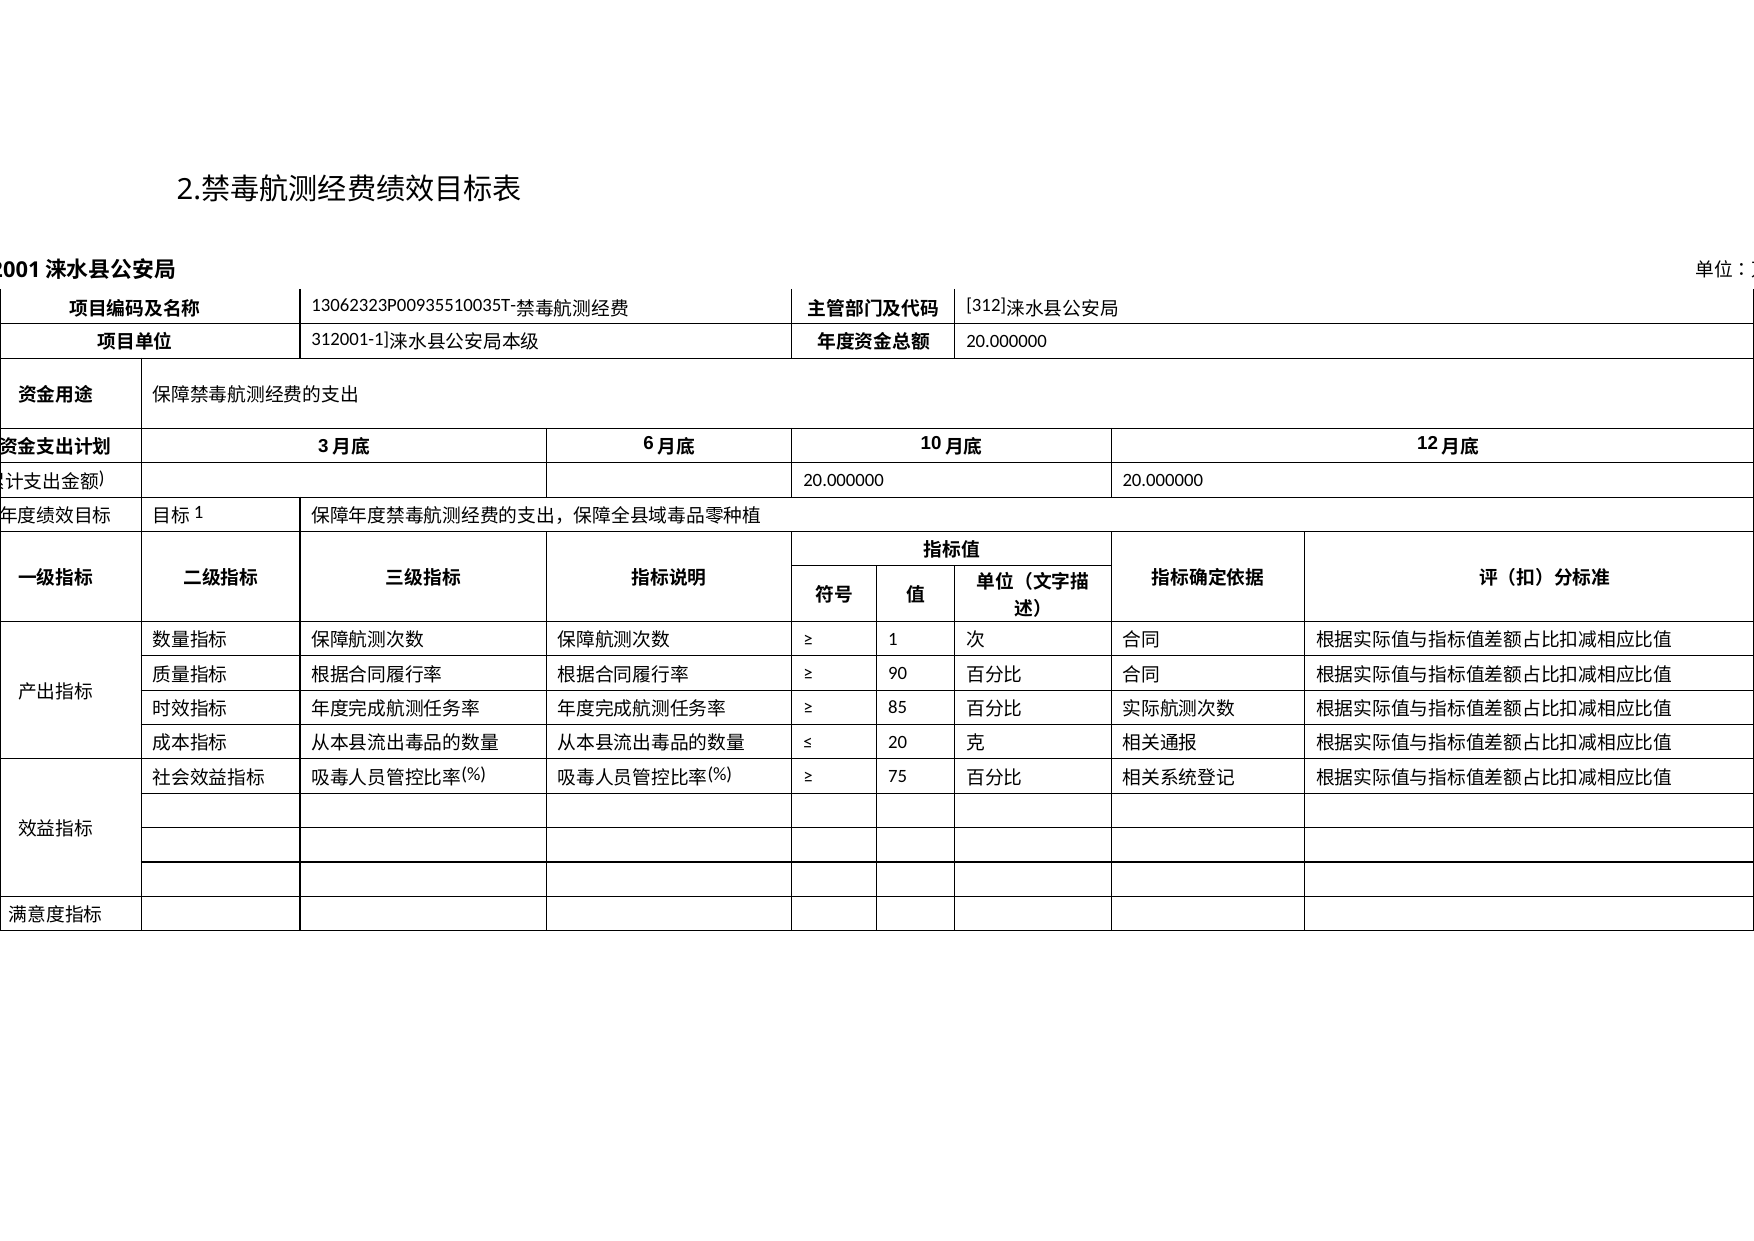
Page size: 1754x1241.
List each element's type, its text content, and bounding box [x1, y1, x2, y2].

table_cell 值 [877, 566, 954, 621]
table_cell 6月底 [547, 429, 791, 462]
table_cell 保障禁毒航测经费的支出 [142, 359, 1753, 428]
table_cell [312]涞水县公安局 [955, 290, 1753, 323]
table_header 单位：万元 [1457, 249, 1753, 289]
table_cell [877, 794, 954, 827]
table_cell 指标说明 [547, 532, 791, 621]
table_cell 根据实际值与指标值差额占比扣减相应比值 [1305, 656, 1753, 689]
table_cell [142, 828, 299, 861]
table_cell 实际航测次数 [1112, 691, 1304, 724]
table_cell 年度绩效目标 [1, 498, 141, 531]
table_cell 根据合同履行率 [547, 656, 791, 689]
table_cell 年度完成航测任务率 [301, 691, 546, 724]
table_cell 目标1 [142, 498, 299, 531]
table_cell 满意度指标 [1, 897, 141, 930]
table_cell 13062323P00935510035T-禁毒航测经费 [301, 290, 791, 323]
list 2.禁毒航测经费绩效目标表 [118, 165, 1636, 208]
table_cell 百分比 [955, 656, 1111, 689]
table_cell [301, 794, 546, 827]
table_cell [792, 794, 876, 827]
table_cell [1112, 897, 1304, 930]
table_cell ≥ [792, 622, 876, 655]
table_cell 质量指标 [142, 656, 299, 689]
table_cell 保障年度禁毒航测经费的支出，保障全县域毒品零种植 [301, 498, 1753, 531]
table_cell 资金用途 [1, 359, 141, 428]
table_cell [1305, 897, 1753, 930]
table_cell 根据实际值与指标值差额占比扣减相应比值 [1305, 691, 1753, 724]
table_cell 根据实际值与指标值差额占比扣减相应比值 [1305, 622, 1753, 655]
table_cell 20 [877, 725, 954, 758]
table_cell 评（扣）分标准 [1305, 532, 1753, 621]
table_cell ≥ [792, 691, 876, 724]
table_cell 效益指标 [1, 759, 141, 896]
table_cell 符号 [792, 566, 876, 621]
table_cell 百分比 [955, 691, 1111, 724]
table_cell 312001-1]涞水县公安局本级 [301, 324, 791, 357]
table_cell 根据实际值与指标值差额占比扣减相应比值 [1305, 725, 1753, 758]
table_cell 保障航测次数 [547, 622, 791, 655]
table_cell (累计支出金额) [1, 463, 141, 497]
table_cell 吸毒人员管控比率(%) [547, 759, 791, 793]
table_cell 相关系统登记 [1112, 759, 1304, 793]
table_cell 年度完成航测任务率 [547, 691, 791, 724]
table_cell 三级指标 [301, 532, 546, 621]
table_cell ≥ [792, 656, 876, 689]
table_cell [955, 863, 1111, 896]
table_cell 百分比 [955, 759, 1111, 793]
table_cell 根据合同履行率 [301, 656, 546, 689]
table_cell [301, 863, 546, 896]
table_cell [142, 794, 299, 827]
table_cell ≥ [792, 759, 876, 793]
table_cell [547, 897, 791, 930]
table_cell 主管部门及代码 [792, 290, 954, 323]
table_cell 数量指标 [142, 622, 299, 655]
table_cell 合同 [1112, 622, 1304, 655]
table_cell [301, 828, 546, 861]
table_cell 90 [877, 656, 954, 689]
table_cell [792, 897, 876, 930]
table_cell 产出指标 [1, 622, 141, 758]
table_cell 单位（文字描述） [955, 566, 1111, 621]
table_cell 根据实际值与指标值差额占比扣减相应比值 [1305, 759, 1753, 793]
table_cell [792, 863, 876, 896]
table_cell 保障航测次数 [301, 622, 546, 655]
table_cell 次 [955, 622, 1111, 655]
table_cell [877, 897, 954, 930]
table_cell [1112, 794, 1304, 827]
table_cell 合同 [1112, 656, 1304, 689]
table_cell 从本县流出毒品的数量 [301, 725, 546, 758]
table_cell 20.000000 [792, 463, 1111, 497]
table_cell 20.000000 [955, 324, 1753, 357]
table_cell [142, 897, 299, 930]
table_cell [547, 863, 791, 896]
table_cell [955, 794, 1111, 827]
table_cell 克 [955, 725, 1111, 758]
table_header 312001涞水县公安局 [1, 249, 1455, 289]
table_cell [1305, 863, 1753, 896]
table_cell [1112, 828, 1304, 861]
table_cell [877, 863, 954, 896]
table_cell 时效指标 [142, 691, 299, 724]
table_cell 85 [877, 691, 954, 724]
table_cell 10月底 [792, 429, 1111, 462]
table_cell 20.000000 [1112, 463, 1753, 497]
table_cell 年度资金总额 [792, 324, 954, 357]
table_cell 成本指标 [142, 725, 299, 758]
table_cell [1305, 794, 1753, 827]
table_cell [792, 828, 876, 861]
table_cell [301, 897, 546, 930]
table_cell [1305, 828, 1753, 861]
table_cell 1 [877, 622, 954, 655]
table_cell 二级指标 [142, 532, 299, 621]
table_cell 社会效益指标 [142, 759, 299, 793]
table_cell 从本县流出毒品的数量 [547, 725, 791, 758]
table_cell 指标确定依据 [1112, 532, 1304, 621]
table_cell 指标值 [792, 532, 1111, 565]
table_cell [142, 463, 546, 497]
table_cell ≤ [792, 725, 876, 758]
table_cell [547, 794, 791, 827]
table_cell [877, 828, 954, 861]
table_cell [955, 828, 1111, 861]
table_cell [955, 897, 1111, 930]
table_cell 相关通报 [1112, 725, 1304, 758]
table_cell 项目单位 [1, 324, 299, 357]
table_cell [547, 828, 791, 861]
table_cell 项目编码及名称 [1, 290, 299, 323]
table_cell 3月底 [142, 429, 546, 462]
table_cell 一级指标 [1, 532, 141, 621]
table_cell [547, 463, 791, 497]
table_cell [1112, 863, 1304, 896]
table_cell 资金支出计划 [1, 429, 141, 462]
table_cell 12月底 [1112, 429, 1753, 462]
table_cell 75 [877, 759, 954, 793]
table_cell 吸毒人员管控比率(%) [301, 759, 546, 793]
table_cell [142, 863, 299, 896]
